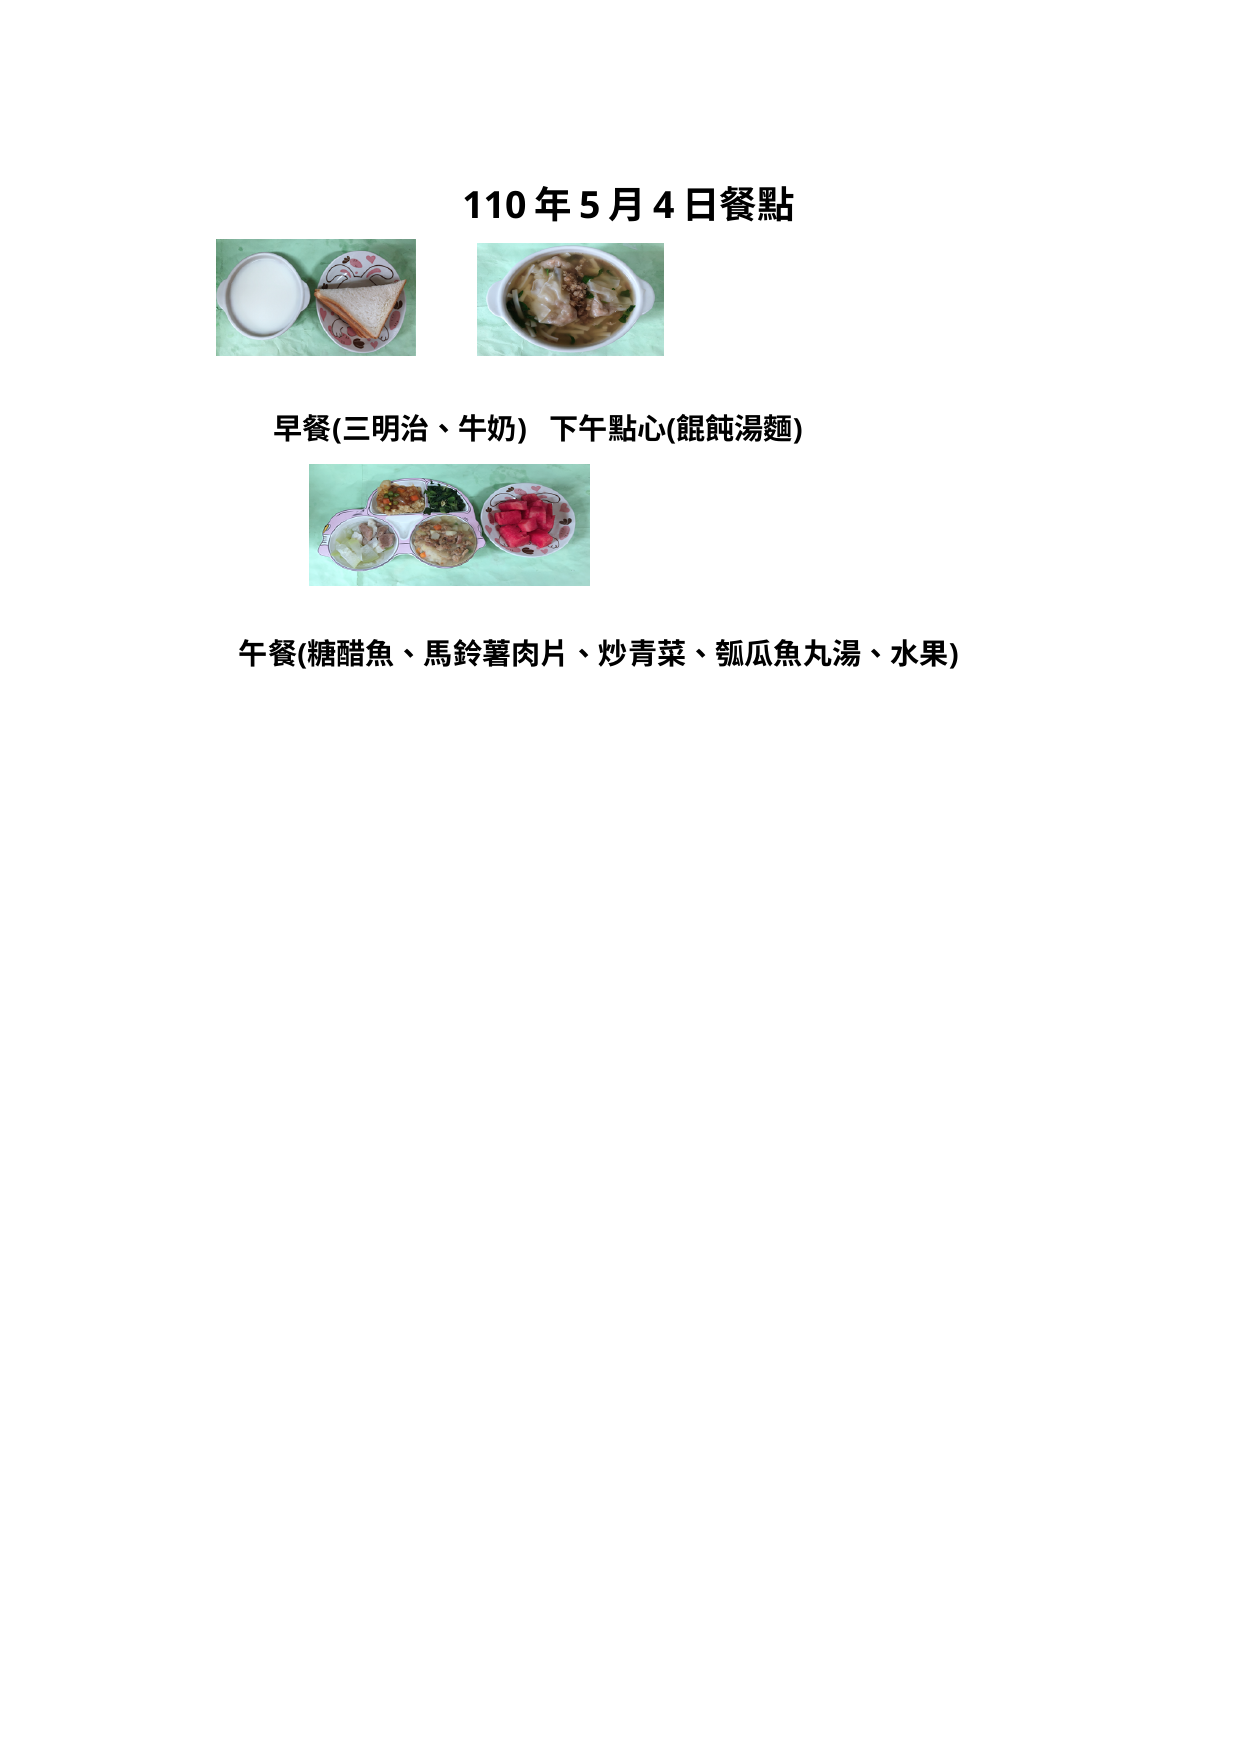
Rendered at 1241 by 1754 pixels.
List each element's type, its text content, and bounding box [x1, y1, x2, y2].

picture [477, 243, 664, 356]
text 110年5月4日餐點 [150, 164, 1106, 239]
text 早餐(三明治、牛奶) 下午點心(餛飩湯麵) [150, 389, 1106, 464]
picture [216, 239, 419, 356]
picture [309, 464, 590, 586]
text 午餐(糖醋魚、馬鈴薯肉片、炒青菜、瓠瓜魚丸湯、水果) [150, 614, 1106, 689]
